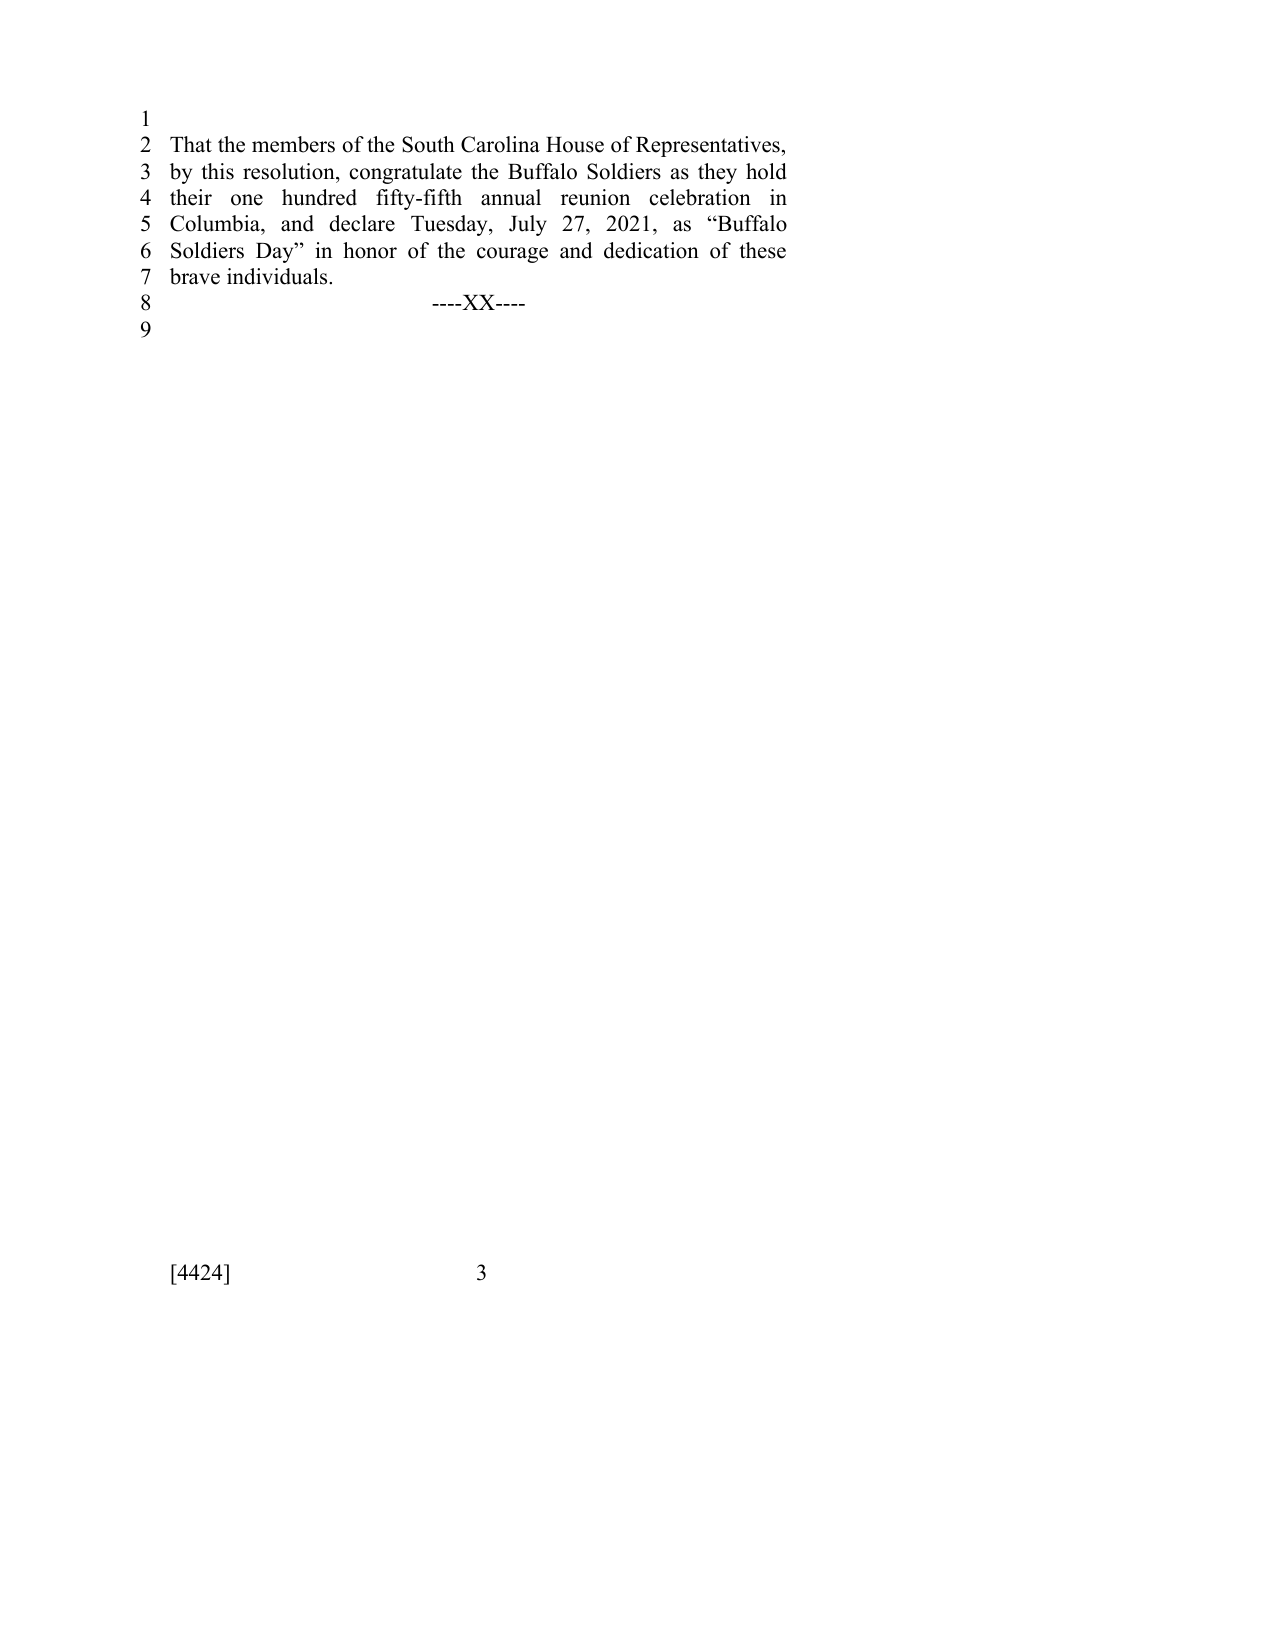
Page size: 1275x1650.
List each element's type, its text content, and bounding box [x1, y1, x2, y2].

text ----XX---- [169, 289, 787, 316]
text That the members of the South Carolina House of Representatives, by this resolution, congratulate the Buffalo Soldiers as they hold their one hundred fifty-fifth annual reunion celebration in Columbia, and declare Tuesday, July 27, 2021, as “Buffalo Soldiers Day” in honor of the courage and dedication of these brave individuals. [169, 131, 787, 289]
